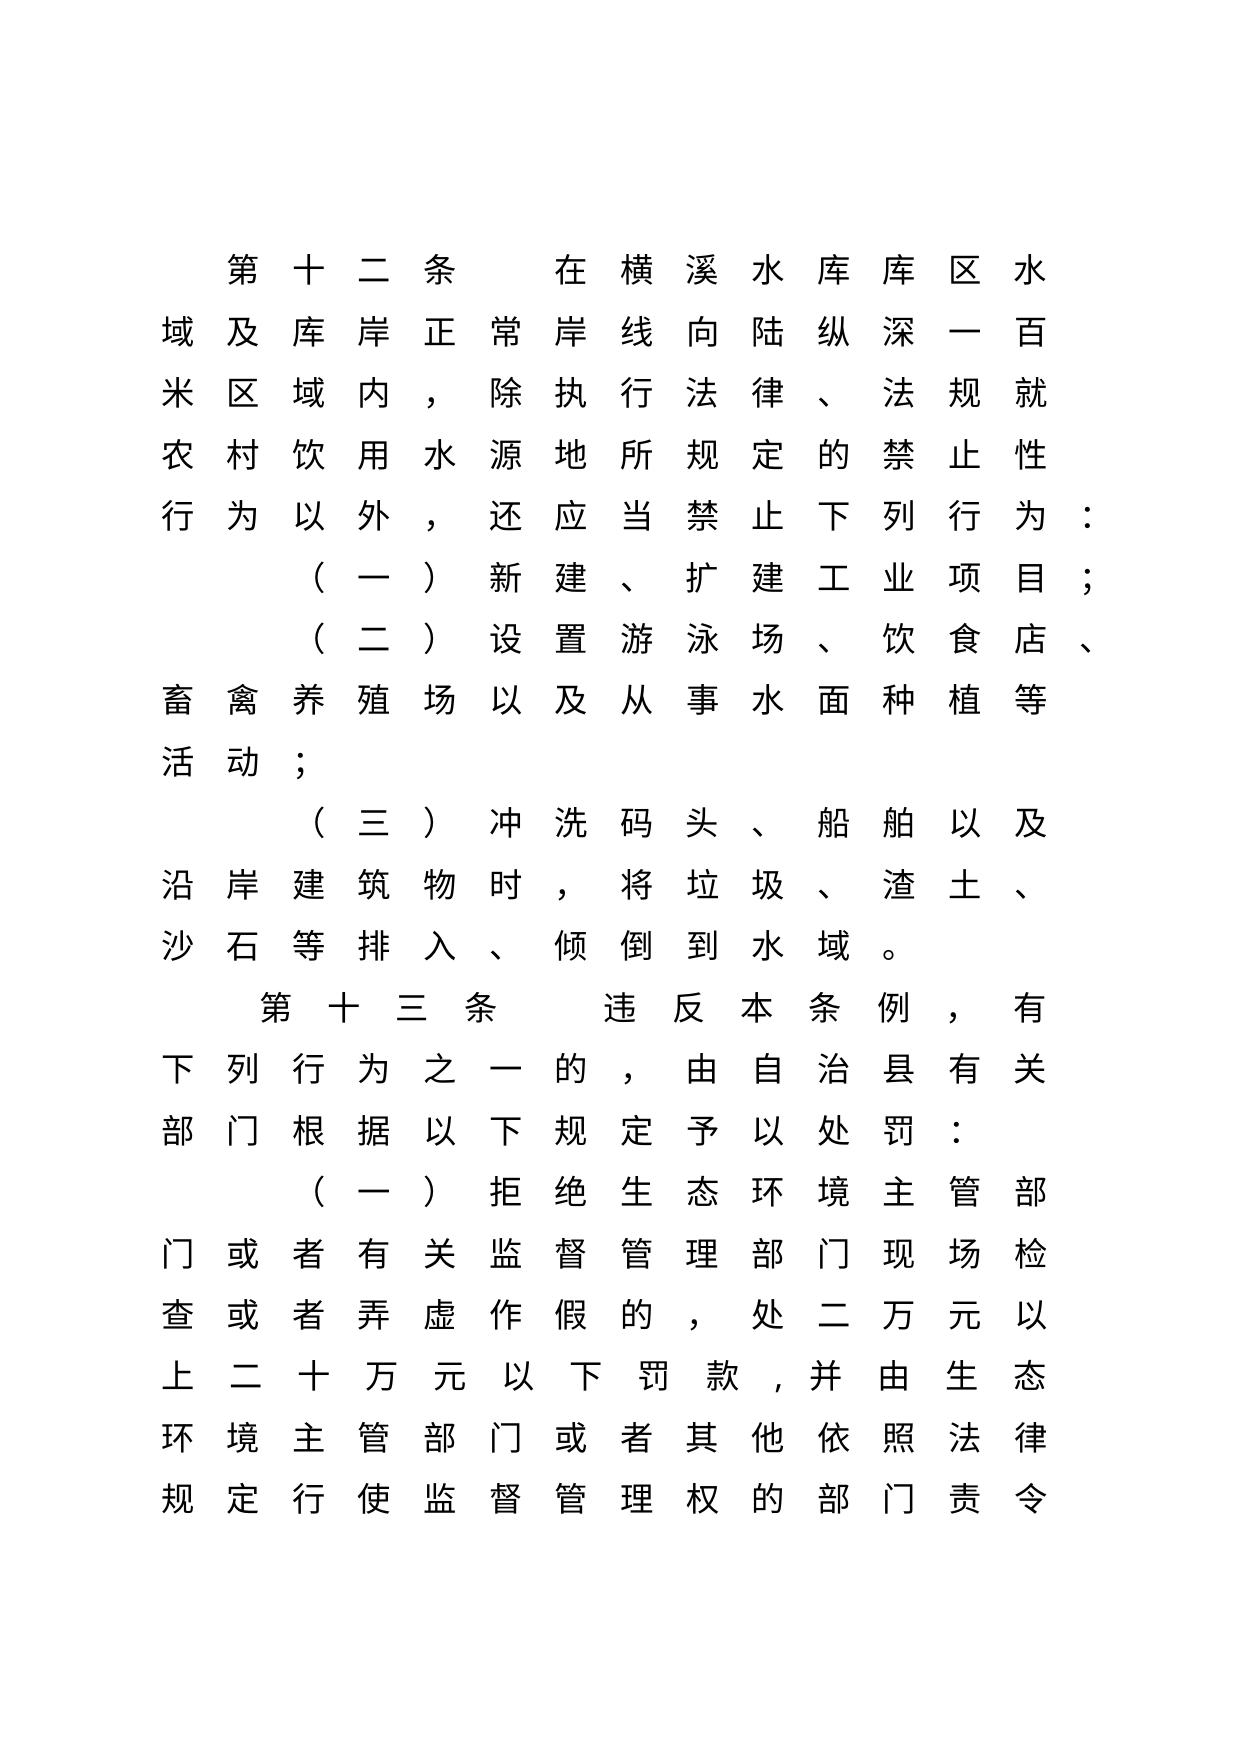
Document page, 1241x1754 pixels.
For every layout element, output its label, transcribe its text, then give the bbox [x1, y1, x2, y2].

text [161, 237, 1079, 975]
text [161, 1159, 1079, 1528]
text 第十三条 违反本条例，有下列行为之一的，由自治县有关部门根据以下规定予以处罚： [161, 975, 1079, 1159]
